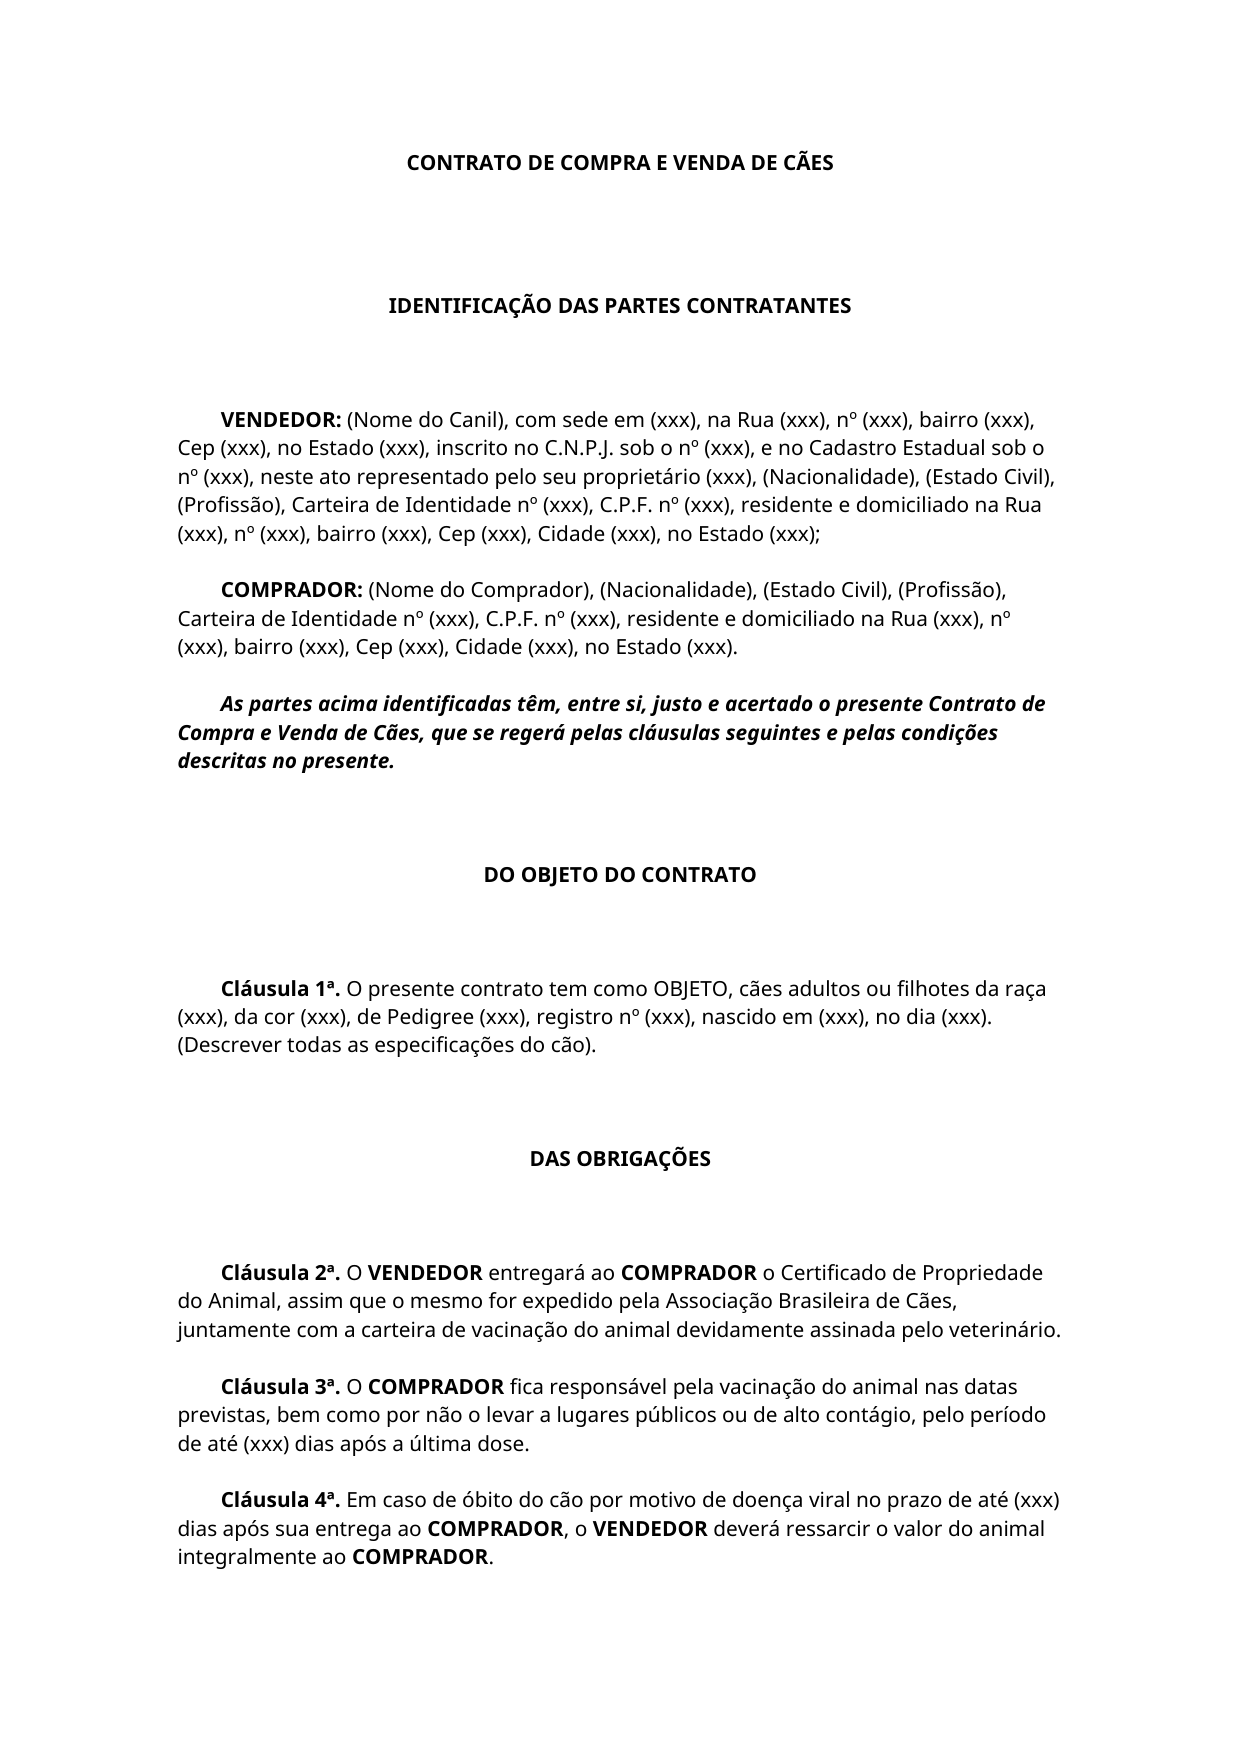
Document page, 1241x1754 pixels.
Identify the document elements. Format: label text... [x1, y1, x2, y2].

text Cláusula 1ª. O presente contrato tem como OBJETO, cães adultos ou filhotes da raça (xxx), da cor (xxx), de Pedigree (xxx), registro nº (xxx), nascido em (xxx), no dia (xxx). (Descrever todas as especificações do cão). [177, 888, 1063, 1144]
text DO OBJETO DO CONTRATO [177, 860, 1063, 888]
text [177, 1173, 1063, 1599]
text VENDEDOR: (Nome do Canil), com sede em (xxx), na Rua (xxx), nº (xxx), bairro (xxx), Cep (xxx), no Estado (xxx), inscrito no C.N.P.J. sob o nº (xxx), e no Cadastro Estadual sob o nº (xxx), neste ato representado pelo seu proprietário (xxx), (Nacionalidade), (Estado Civil), (Profissão), Carteira de Identidade nº (xxx), C.P.F. nº (xxx), residente e domiciliado na Rua (xxx), nº (xxx), bairro (xxx), Cep (xxx), Cidade (xxx), no Estado (xxx); COMPRADOR: (Nome do Comprador), (Nacionalidade), (Estado Civil), (Profissão), Carteira de Identidade nº (xxx), C.P.F. nº (xxx), residente e domiciliado na Rua (xxx), nº (xxx), bairro (xxx), Cep (xxx), Cidade (xxx), no Estado (xxx). As partes acima identificadas têm, entre si, justo e acertado o presente Contrato de Compra e Venda de Cães, que se regerá pelas cláusulas seguintes e pelas condições descritas no presente. [177, 320, 1063, 860]
text IDENTIFICAÇÃO DAS PARTES CONTRATANTES [177, 291, 1063, 320]
text CONTRATO DE COMPRA E VENDA DE CÃES [177, 148, 1063, 176]
text DAS OBRIGAÇÕES [177, 1144, 1063, 1173]
